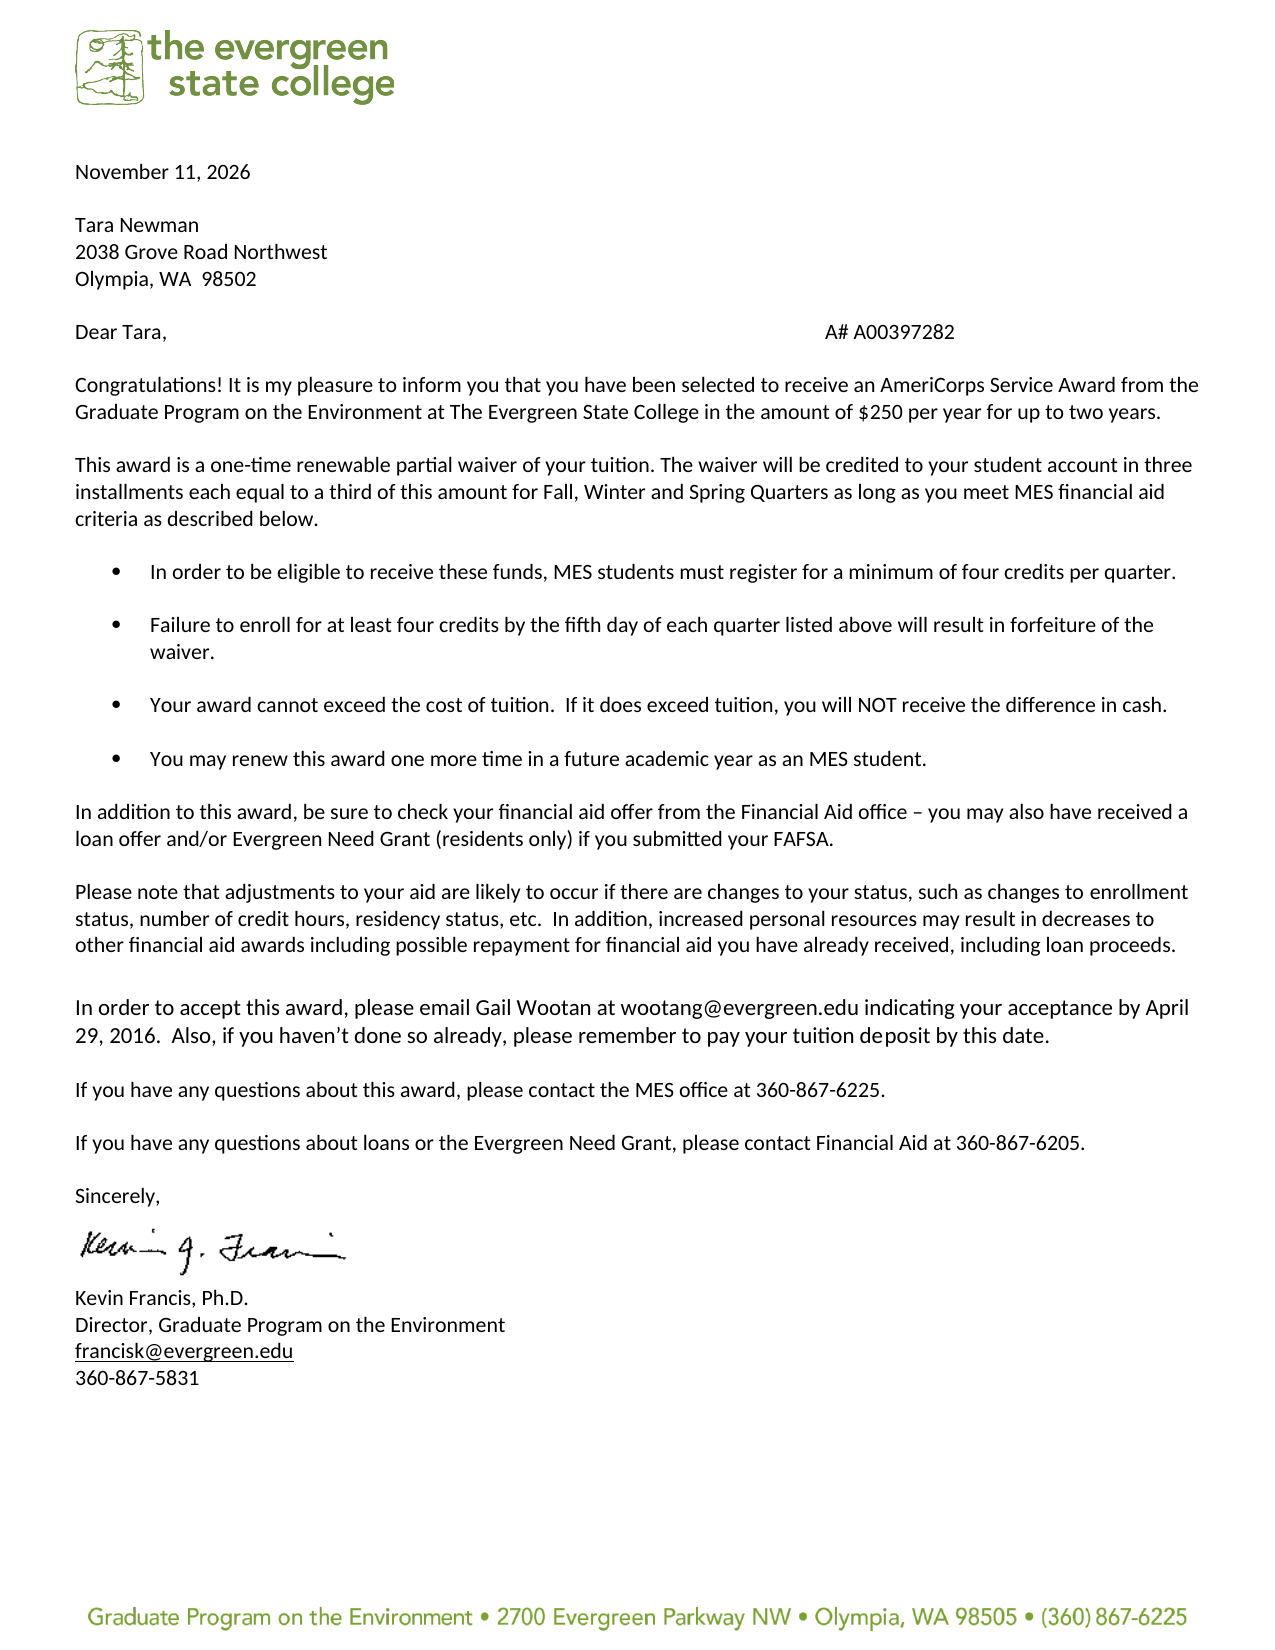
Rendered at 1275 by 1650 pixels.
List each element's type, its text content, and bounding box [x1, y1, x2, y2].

list Your award cannot exceed the cost of tuition. If it does exceed tuition, you will NOT receive the difference in cash. [112, 692, 1200, 718]
text 2038 Grove Road Northwest [75, 238, 1200, 265]
text Congratulations! It is my pleasure to inform you that you have been selected to receive an AmeriCorps Service Award from the Graduate Program on the Environment at The Evergreen State College in the amount of $250 per year for up to two years. [75, 372, 1200, 425]
text If you have any questions about loans or the Evergreen Need Grant, please contact Financial Aid at 360-867-6205. [75, 1129, 1200, 1156]
text In addition to this award, be sure to check your financial aid offer from the Financial Aid office – you may also have received a loan offer and/or Evergreen Need Grant (residents only) if you submitted your FAFSA. [75, 798, 1200, 852]
text Olympia, WA 98502 [75, 265, 1200, 292]
text In order to accept this award, please email Gail Wootan at wootang@evergreen.edu indicating your acceptance by April 29, 2016. Also, if you haven’t done so already, please remember to pay your tuition deposit by this date. [75, 993, 1200, 1049]
text Kevin Francis, Ph.D. [75, 1284, 1200, 1311]
list In order to be eligible to receive these funds, MES students must register for a minimum of four credits per quarter. [112, 558, 1200, 585]
picture [75, 30, 394, 105]
text 360-867-5831 [75, 1364, 1200, 1391]
text If you have any questions about this award, please contact the MES office at 360-867-6225. [75, 1076, 1200, 1103]
list Failure to enroll for at least four credits by the fifth day of each quarter listed above will result in forfeiture of the waiver. [112, 612, 1200, 665]
picture [75, 1598, 1202, 1635]
text Please note that adjustments to your aid are likely to occur if there are changes to your status, such as changes to enrollment status, number of credit hours, residency status, etc. In addition, increased personal resources may result in decreases to other financial aid awards including possible repayment for financial aid you have already received, including loan proceeds. [75, 878, 1200, 958]
text Dear Tara, A# A00397282 [75, 318, 1200, 345]
text francisk@evergreen.edu [75, 1338, 1200, 1364]
text This award is a one-time renewable partial waiver of your tuition. The waiver will be credited to your student account in three installments each equal to a third of this amount for Fall, Winter and Spring Quarters as long as you meet MES financial aid criteria as described below. [75, 452, 1200, 532]
text Director, Graduate Program on the Environment [75, 1311, 1200, 1338]
text Tara Newman [75, 212, 1200, 238]
picture [75, 1209, 421, 1285]
list You may renew this award one more time in a future academic year as an MES student. [112, 745, 1200, 772]
text March 23, 2016 [75, 158, 1200, 185]
text Sincerely, [75, 1183, 1200, 1209]
